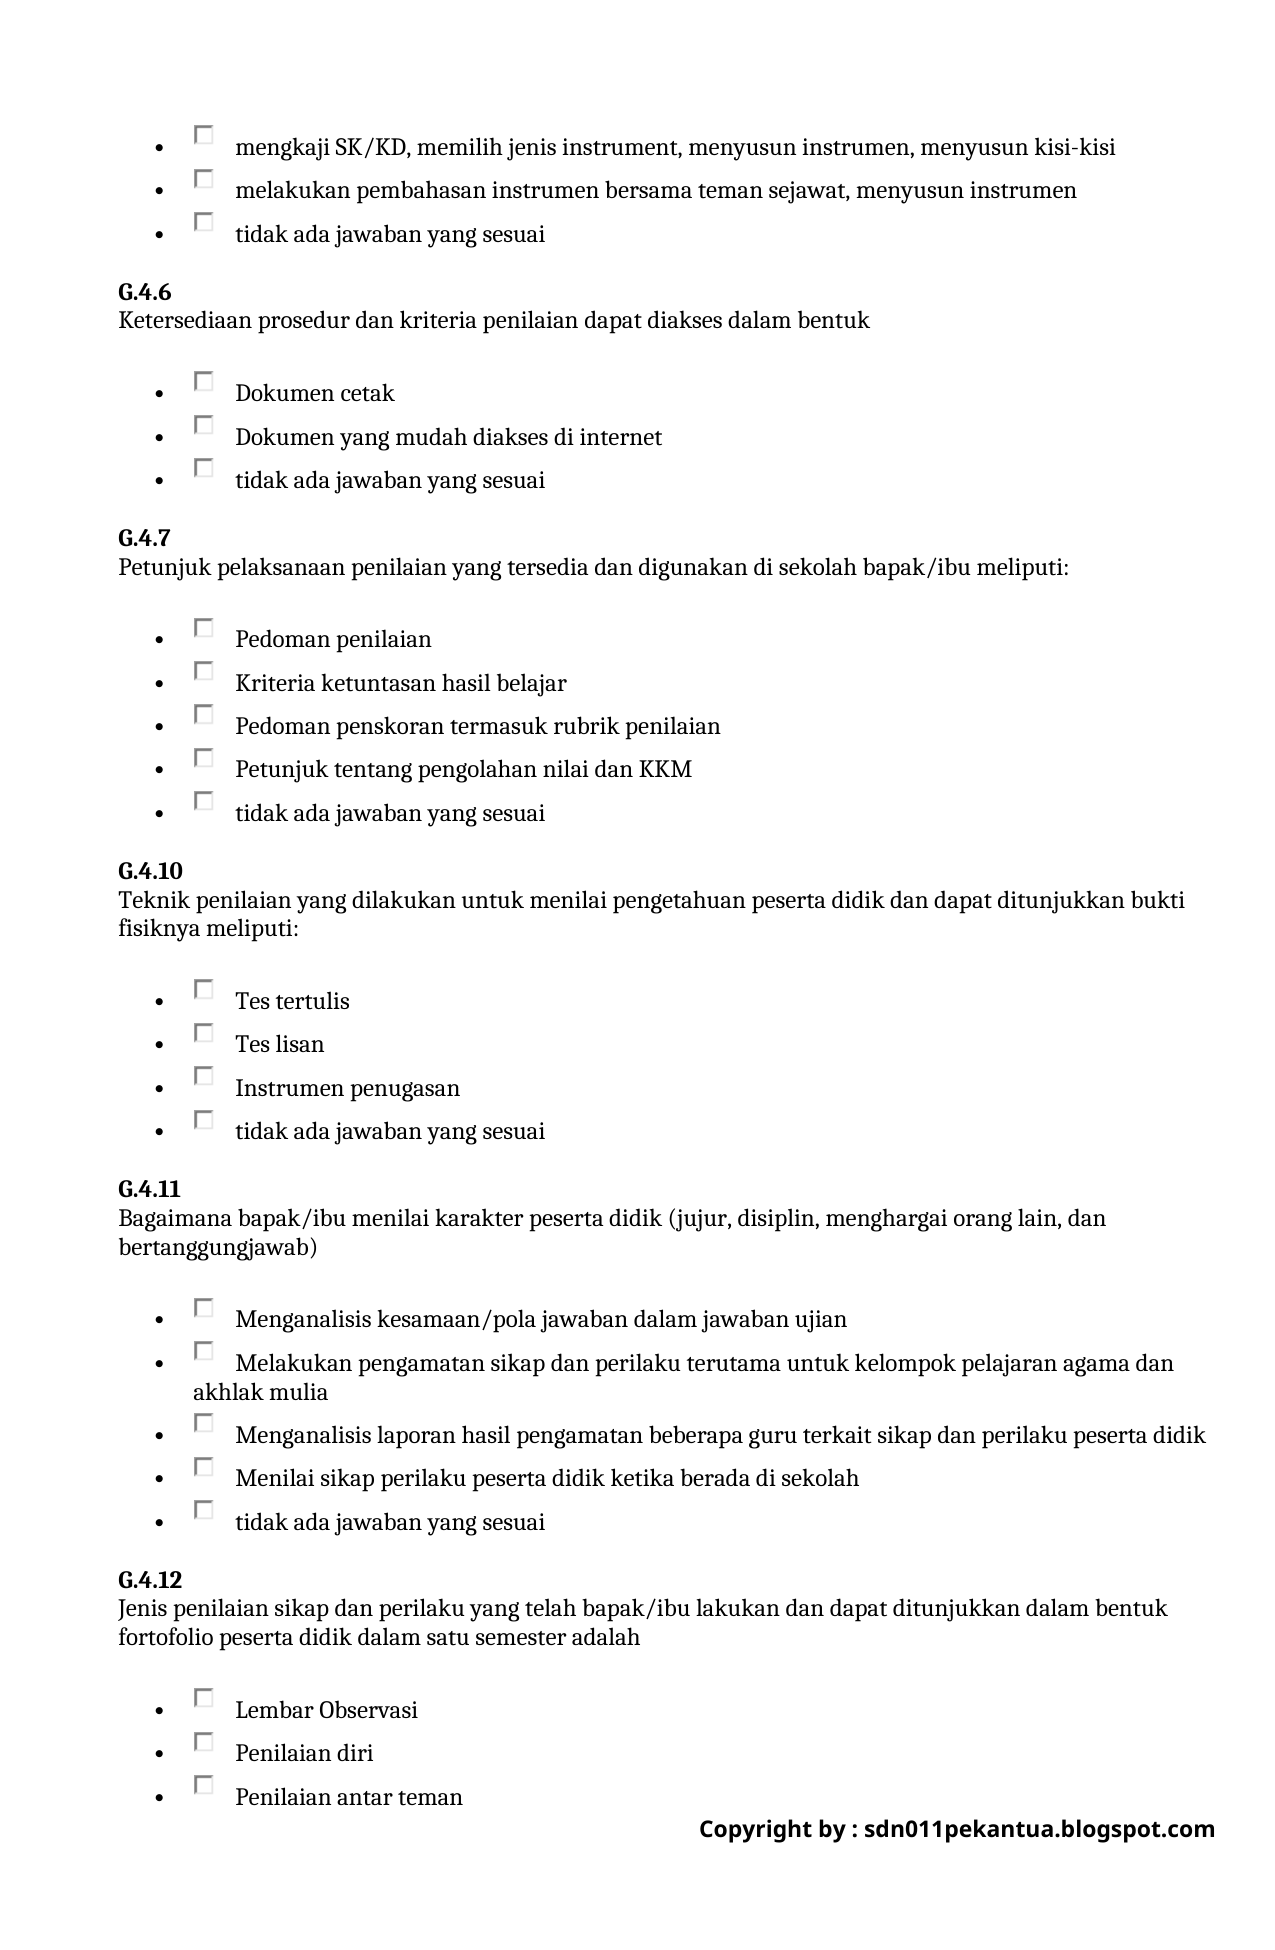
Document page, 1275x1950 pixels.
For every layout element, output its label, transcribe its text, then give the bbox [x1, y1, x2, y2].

list tidak ada jawaban yang sesuai [156, 451, 1216, 494]
list Tes lisan [156, 1016, 1216, 1059]
list Dokumen yang mudah diakses di internet [156, 408, 1216, 451]
list Menilai sikap perilaku peserta didik ketika berada di sekolah [156, 1449, 1216, 1493]
list Dokumen cetak [156, 364, 1216, 408]
list Menganalisis kesamaan/pola jawaban dalam jawaban ujian [156, 1291, 1216, 1334]
list Menganalisis laporan hasil pengamatan beberapa guru terkait sikap dan perilaku peserta didik [156, 1406, 1216, 1449]
list tidak ada jawaban yang sesuai [156, 1493, 1216, 1536]
list tidak ada jawaban yang sesuai [156, 205, 1216, 248]
text G.4.12 Jenis penilaian sikap dan perilaku yang telah bapak/ibu lakukan dan dapat ditunjukkan dalam bentuk fortofolio peserta didik dalam satu semester adalah [118, 1566, 1216, 1652]
list Penilaian diri [156, 1724, 1216, 1768]
list melakukan pembahasan instrumen bersama teman sejawat, menyusun instrumen [156, 162, 1216, 205]
list Kriteria ketuntasan hasil belajar [156, 654, 1216, 697]
list Lembar Observasi [156, 1681, 1216, 1724]
text G.4.6 Ketersediaan prosedur dan kriteria penilaian dapat diakses dalam bentuk [118, 278, 1216, 335]
list Melakukan pengamatan sikap dan perilaku terutama untuk kelompok pelajaran agama dan akhlak mulia [156, 1334, 1216, 1406]
list Petunjuk tentang pengolahan nilai dan KKM [156, 741, 1216, 784]
text G.4.11 Bagaimana bapak/ibu menilai karakter peserta didik (jujur, disiplin, menghargai orang lain, dan bertanggungjawab) [118, 1175, 1216, 1261]
list tidak ada jawaban yang sesuai [156, 784, 1216, 828]
list Pedoman penskoran termasuk rubrik penilaian [156, 697, 1216, 741]
text G.4.7 Petunjuk pelaksanaan penilaian yang tersedia dan digunakan di sekolah bapak/ibu meliputi: [118, 524, 1216, 581]
text G.4.10 Teknik penilaian yang dilakukan untuk menilai pengetahuan peserta didik dan dapat ditunjukkan bukti fisiknya meliputi: [118, 857, 1216, 943]
list Penilaian antar teman [156, 1768, 1216, 1811]
list Tes tertulis [156, 972, 1216, 1016]
list tidak ada jawaban yang sesuai [156, 1102, 1216, 1146]
list Instrumen penugasan [156, 1059, 1216, 1102]
list Pedoman penilaian [156, 610, 1216, 654]
list mengkaji SK/KD, memilih jenis instrument, menyusun instrumen, menyusun kisi-kisi [156, 118, 1216, 162]
